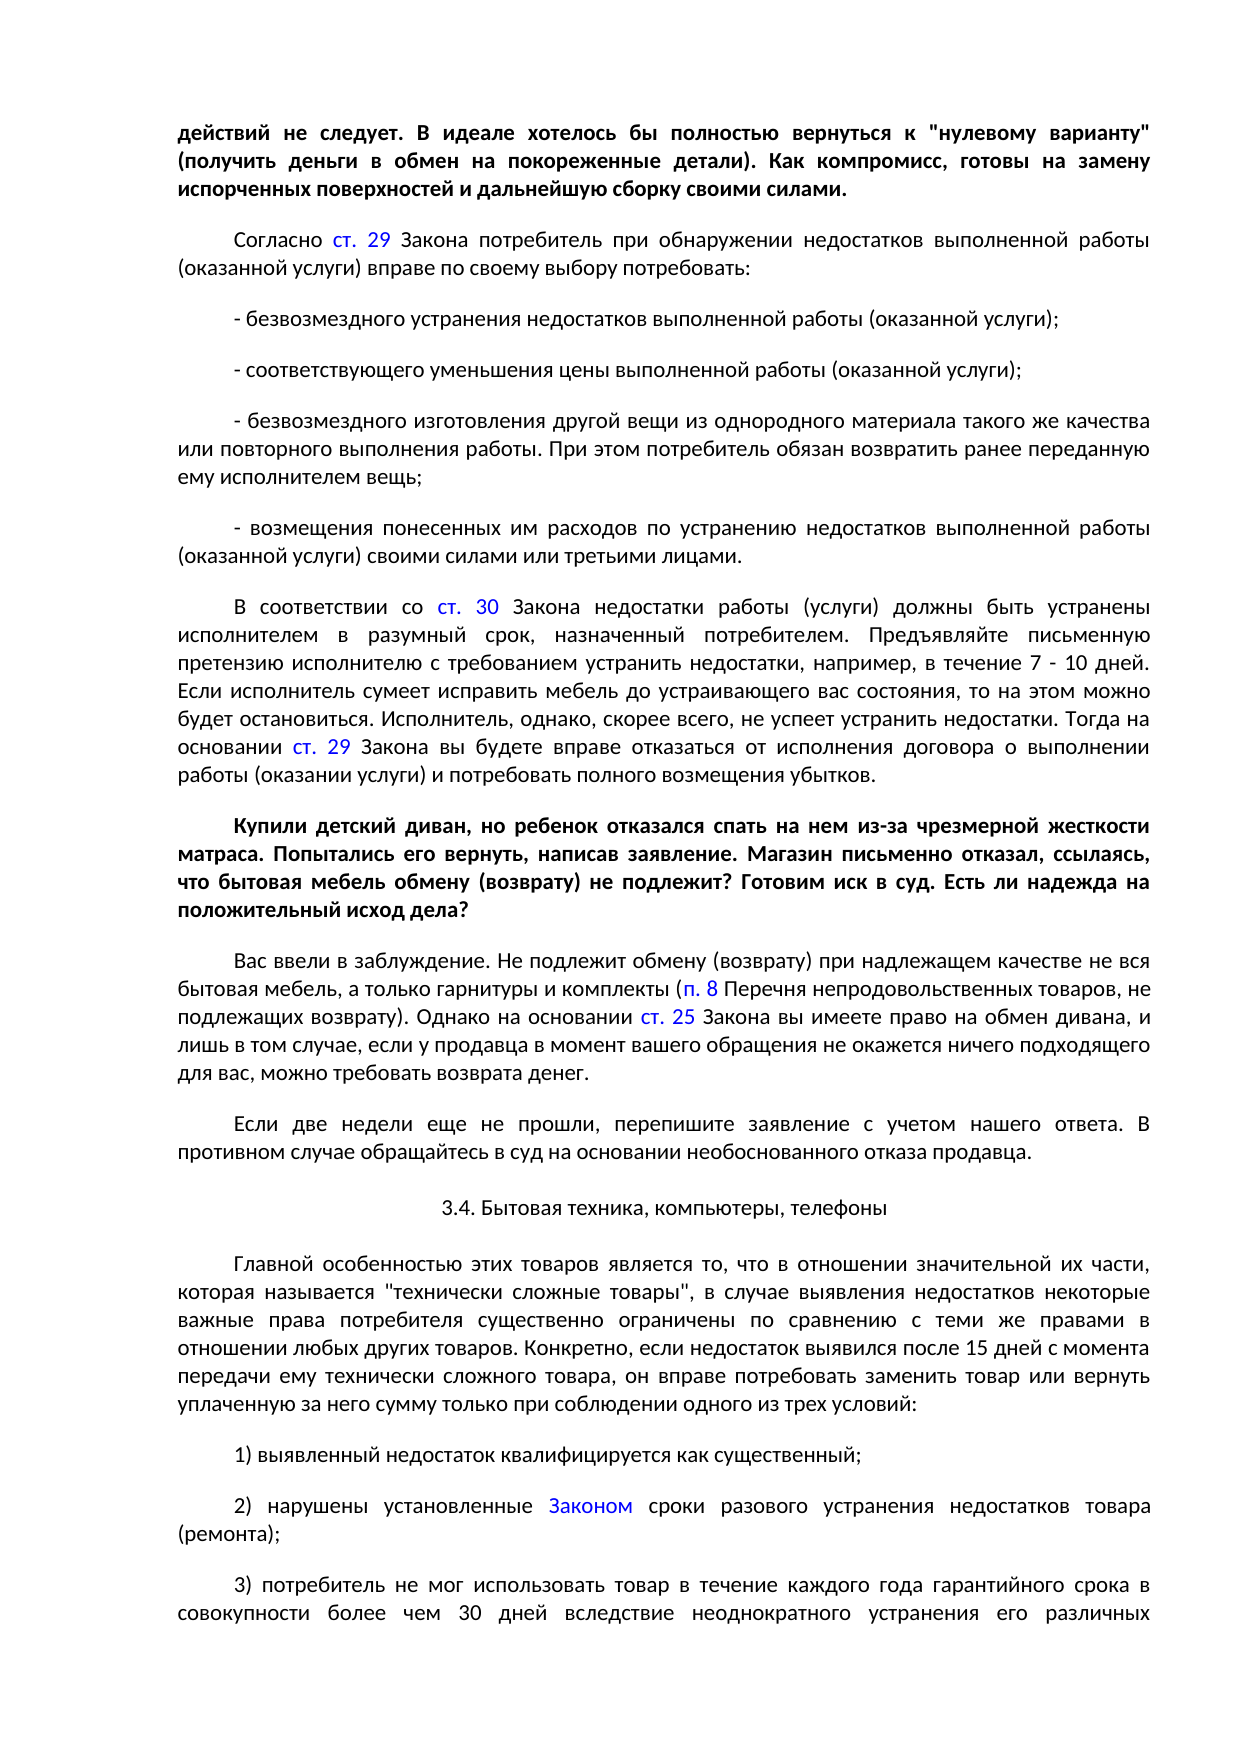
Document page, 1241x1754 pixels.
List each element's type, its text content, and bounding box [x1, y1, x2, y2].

text - соответствующего уменьшения цены выполненной работы (оказанной услуги); [177, 355, 1152, 383]
text Главной особенностью этих товаров является то, что в отношении значительной их части, которая называется "технически сложные товары", в случае выявления недостатков некоторые важные права потребителя существенно ограничены по сравнению с теми же правами в отношении любых других товаров. Конкретно, если недостаток выявился после 15 дней с момента передачи ему технически сложного товара, он вправе потребовать заменить товар или вернуть уплаченную за него сумму только при соблюдении одного из трех условий: [177, 1249, 1152, 1417]
text 1) выявленный недостаток квалифицируется как существенный; [177, 1440, 1152, 1468]
text 3.4. Бытовая техника, компьютеры, телефоны [177, 1193, 1152, 1221]
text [177, 1570, 1152, 1626]
text - безвозмездного устранения недостатков выполненной работы (оказанной услуги); [177, 304, 1152, 332]
text - возмещения понесенных им расходов по устранению недостатков выполненной работы (оказанной услуги) своими силами или третьими лицами. [177, 513, 1152, 569]
text Согласно ст. 29 Закона потребитель при обнаружении недостатков выполненной работы (оказанной услуги) вправе по своему выбору потребовать: [177, 225, 1152, 281]
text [177, 118, 1152, 202]
text - безвозмездного изготовления другой вещи из однородного материала такого же качества или повторного выполнения работы. При этом потребитель обязан возвратить ранее переданную ему исполнителем вещь; [177, 406, 1152, 490]
text Купили детский диван, но ребенок отказался спать на нем из-за чрезмерной жесткости матраса. Попытались его вернуть, написав заявление. Магазин письменно отказал, ссылаясь, что бытовая мебель обмену (возврату) не подлежит? Готовим иск в суд. Есть ли надежда на положительный исход дела? [177, 811, 1152, 923]
text 2) нарушены установленные Законом сроки разового устранения недостатков товара (ремонта); [177, 1491, 1152, 1547]
text Если две недели еще не прошли, перепишите заявление с учетом нашего ответа. В противном случае обращайтесь в суд на основании необоснованного отказа продавца. [177, 1109, 1152, 1165]
text Вас ввели в заблуждение. Не подлежит обмену (возврату) при надлежащем качестве не вся бытовая мебель, а только гарнитуры и комплекты (п. 8 Перечня непродовольственных товаров, не подлежащих возврату). Однако на основании ст. 25 Закона вы имеете право на обмен дивана, и лишь в том случае, если у продавца в момент вашего обращения не окажется ничего подходящего для вас, можно требовать возврата денег. [177, 946, 1152, 1086]
text В соответствии со ст. 30 Закона недостатки работы (услуги) должны быть устранены исполнителем в разумный срок, назначенный потребителем. Предъявляйте письменную претензию исполнителю с требованием устранить недостатки, например, в течение 7 - 10 дней. Если исполнитель сумеет исправить мебель до устраивающего вас состояния, то на этом можно будет остановиться. Исполнитель, однако, скорее всего, не успеет устранить недостатки. Тогда на основании ст. 29 Закона вы будете вправе отказаться от исполнения договора о выполнении работы (оказании услуги) и потребовать полного возмещения убытков. [177, 592, 1152, 788]
